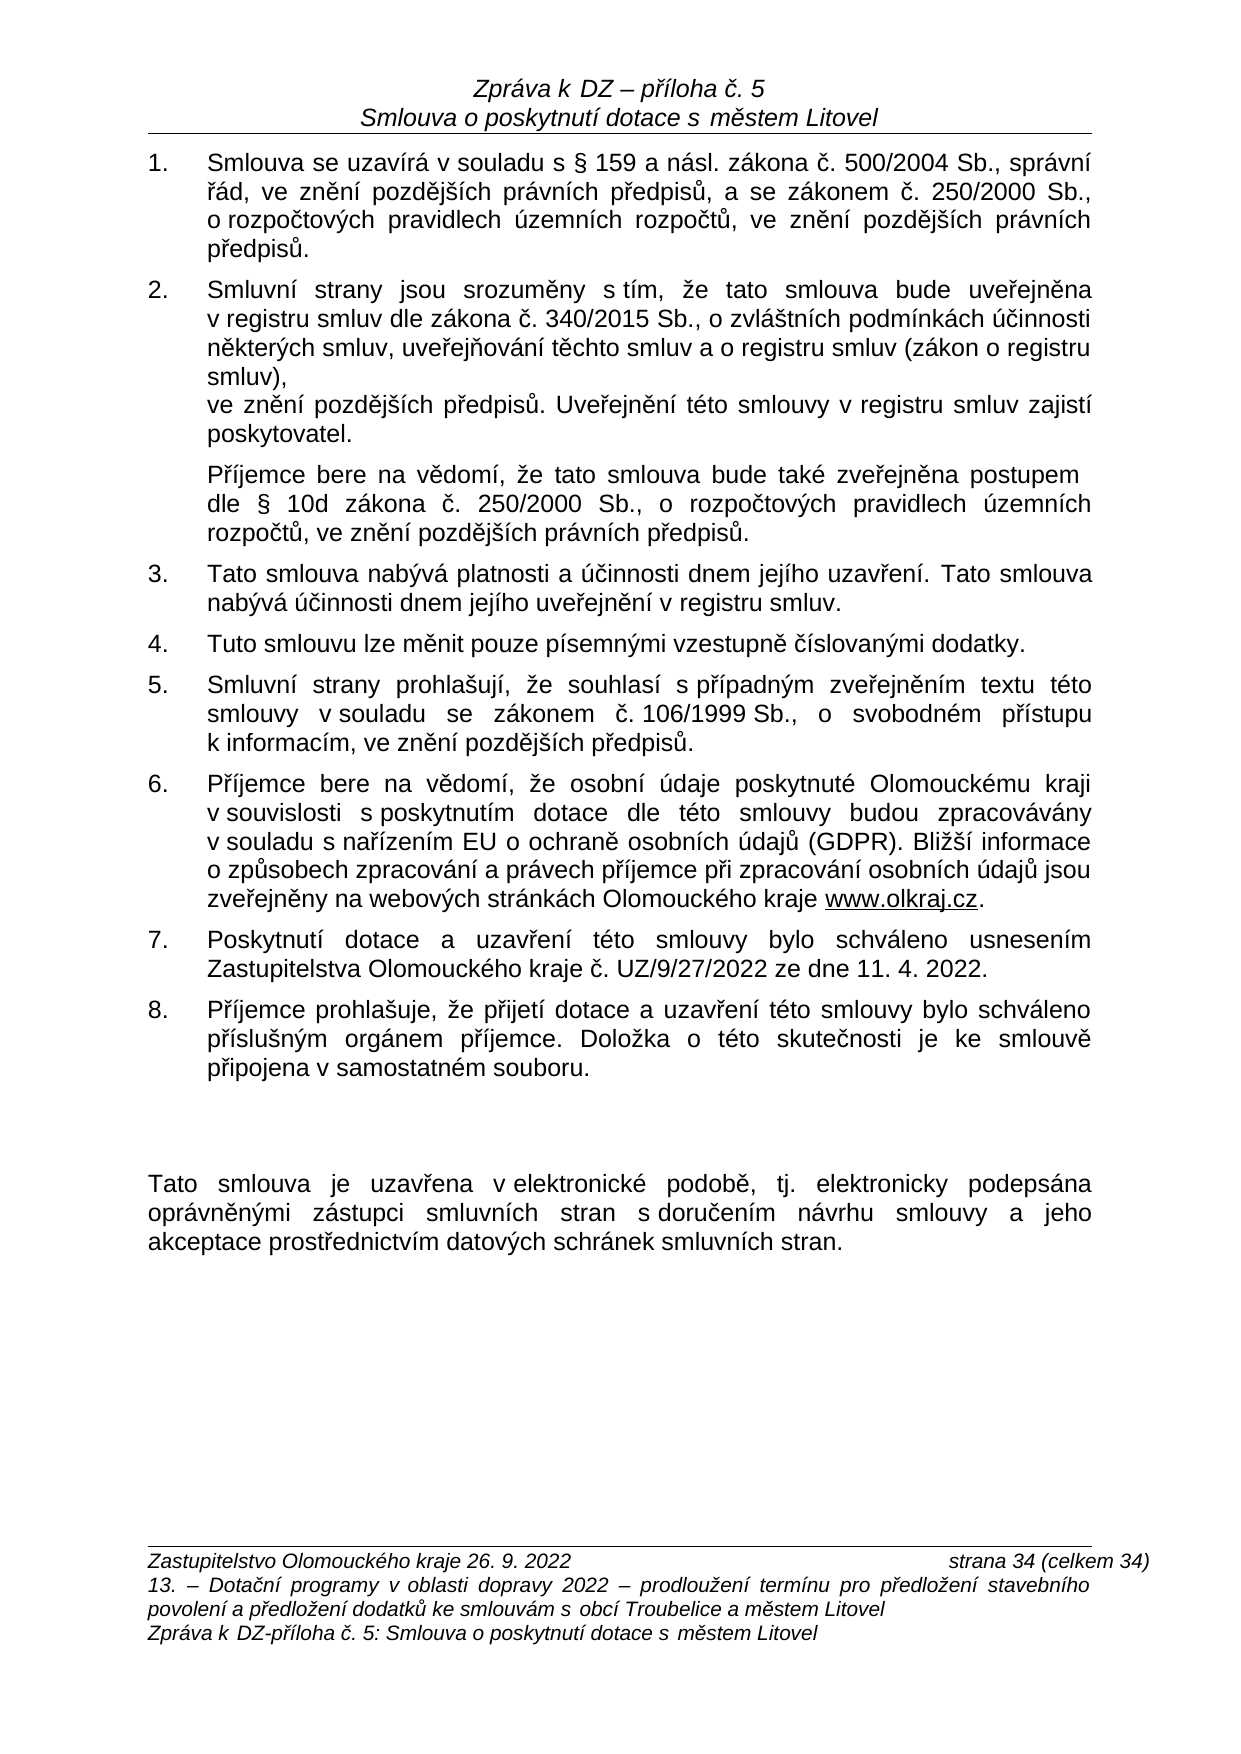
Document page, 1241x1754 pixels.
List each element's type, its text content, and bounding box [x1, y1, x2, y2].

list Smluvní strany jsou srozuměny s tím, že tato smlouva bude uveřejněna v registru smluv dle zákona č. 340/2015 Sb., o zvláštních podmínkách účinnosti některých smluv, uveřejňování těchto smluv a o registru smluv (zákon o registru smluv), ve znění pozdějších předpisů. Uveřejnění této smlouvy v registru smluv zajistí poskytovatel. [148, 275, 1092, 448]
text Tato smlouva je uzavřena v elektronické podobě, tj. elektronicky podepsána oprávněnými zástupci smluvních stran s doručením návrhu smlouvy a jeho akceptace prostřednictvím datových schránek smluvních stran. [148, 1169, 1092, 1255]
list Smlouva se uzavírá v souladu s § 159 a násl. zákona č. 500/2004 Sb., správní řád, ve znění pozdějších právních předpisů, a se zákonem č. 250/2000 Sb., o rozpočtových pravidlech územních rozpočtů, ve znění pozdějších právních předpisů. [148, 148, 1092, 263]
list Smluvní strany prohlašují, že souhlasí s případným zveřejněním textu této smlouvy v souladu se zákonem č. 106/1999 Sb., o svobodném přístupu k informacím, ve znění pozdějších předpisů. [148, 670, 1092, 756]
list Tuto smlouvu lze měnit pouze písemnými vzestupně číslovanými dodatky. [148, 629, 1092, 658]
list Příjemce prohlašuje, že přijetí dotace a uzavření této smlouvy bylo schváleno příslušným orgánem příjemce. Doložka o této skutečnosti je ke smlouvě připojena v samostatném souboru. [148, 995, 1092, 1081]
list Příjemce bere na vědomí, že osobní údaje poskytnuté Olomouckému kraji v souvislosti s poskytnutím dotace dle této smlouvy budou zpracovávány v souladu s nařízením EU o ochraně osobních údajů (GDPR). Bližší informace o způsobech zpracování a právech příjemce při zpracování osobních údajů jsou zveřejněny na webových stránkách Olomouckého kraje www.olkraj.cz. [148, 769, 1092, 913]
text Příjemce bere na vědomí, že tato smlouva bude také zveřejněna postupem dle § 10d zákona č. 250/2000 Sb., o rozpočtových pravidlech územních rozpočtů, ve znění pozdějších právních předpisů. [207, 460, 1092, 546]
list Poskytnutí dotace a uzavření této smlouvy bylo schváleno usnesením Zastupitelstva Olomouckého kraje č. UZ/9/27/2022 ze dne 11. 4. 2022. [148, 925, 1092, 983]
list Tato smlouva nabývá platnosti a účinnosti dnem jejího uzavření. Tato smlouva nabývá účinnosti dnem jejího uveřejnění v registru smluv. [148, 559, 1092, 616]
